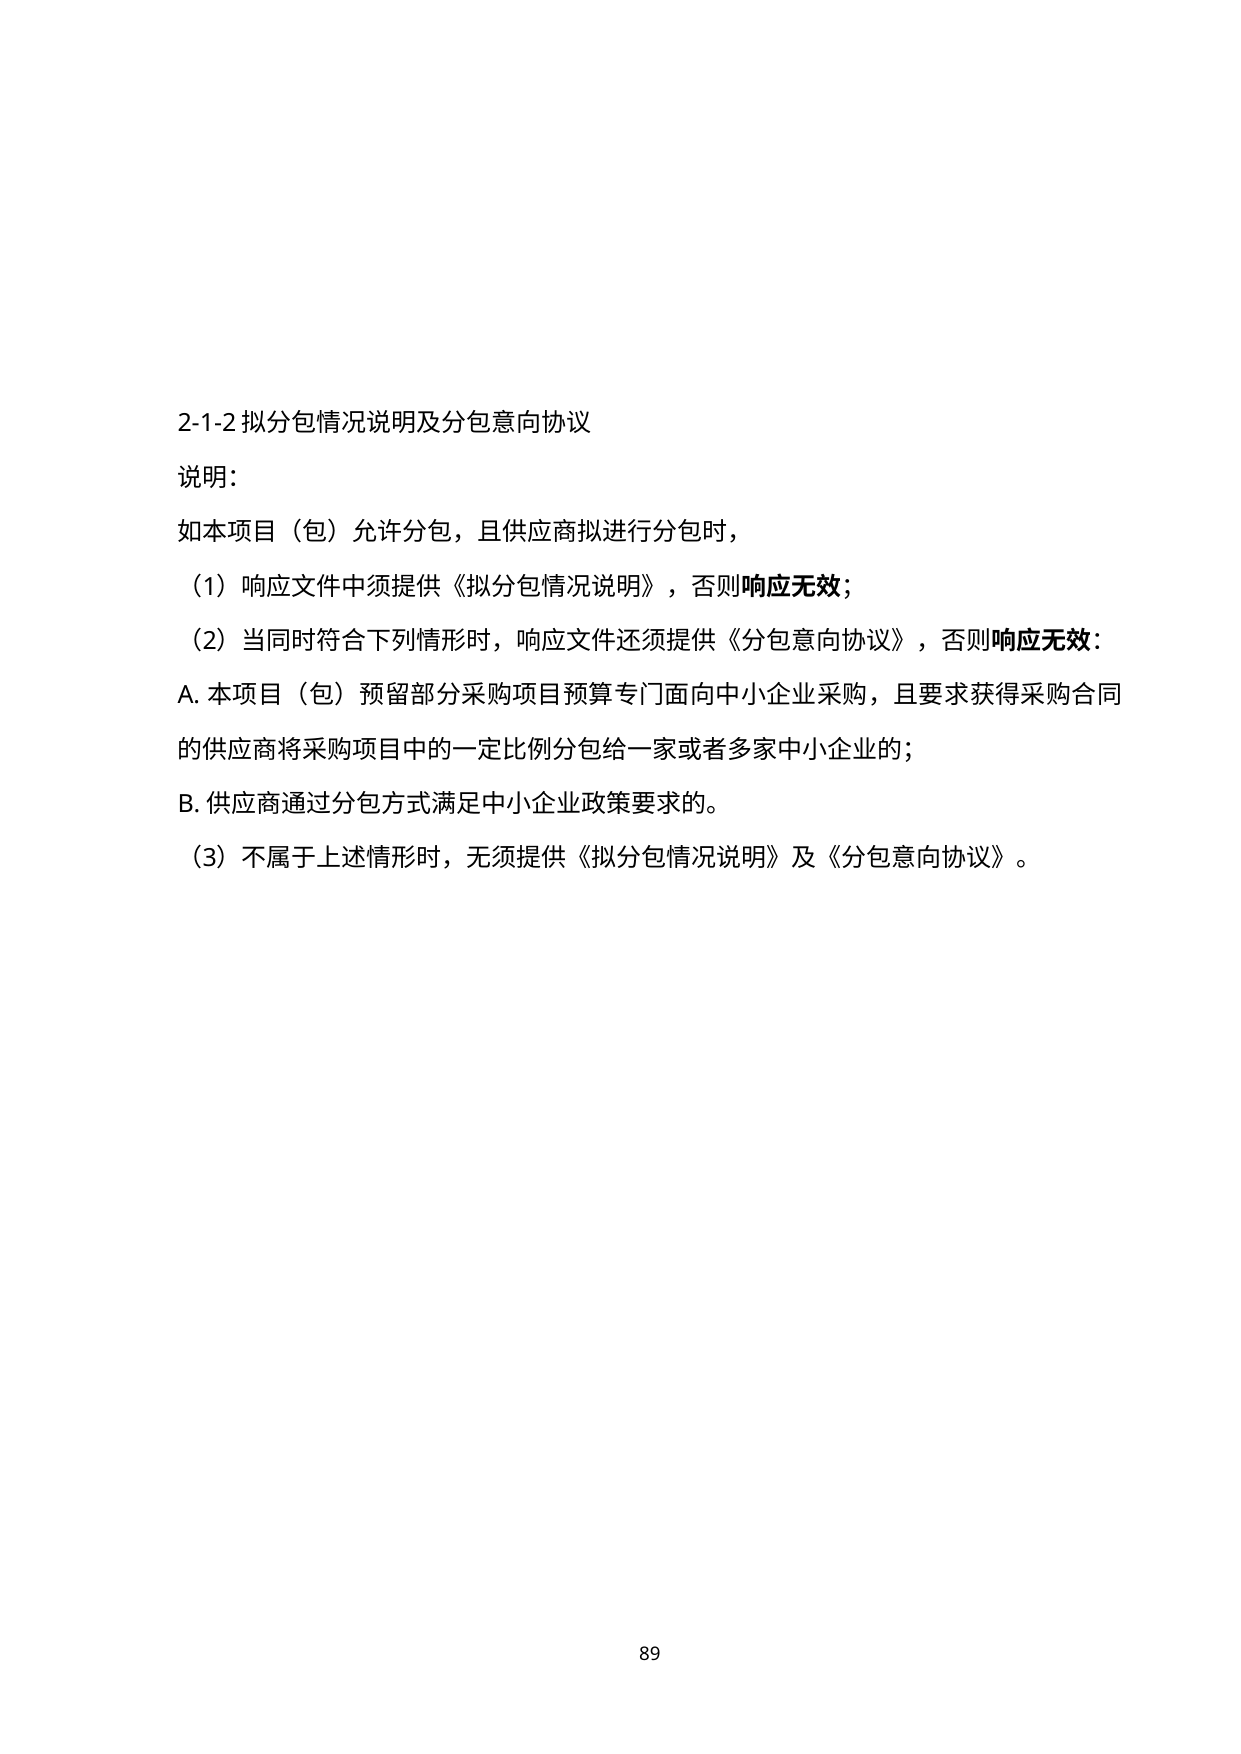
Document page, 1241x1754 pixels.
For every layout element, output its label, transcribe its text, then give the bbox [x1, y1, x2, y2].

text 说明： [177, 457, 1122, 493]
text （1）响应文件中须提供《拟分包情况说明》，否则响应无效； [177, 566, 1122, 602]
text 如本项目（包）允许分包，且供应商拟进行分包时， [177, 512, 1122, 548]
text （2）当同时符合下列情形时，响应文件还须提供《分包意向协议》，否则响应无效： [177, 620, 1122, 657]
text A. 本项目（包）预留部分采购项目预算专门面向中小企业采购，且要求获得采购合同的供应商将采购项目中的一定比例分包给一家或者多家中小企业的； [177, 675, 1122, 765]
text B. 供应商通过分包方式满足中小企业政策要求的。 [177, 783, 1122, 820]
text 2-1-2拟分包情况说明及分包意向协议 [177, 403, 1122, 439]
text （3）不属于上述情形时，无须提供《拟分包情况说明》及《分包意向协议》。 [177, 838, 1122, 874]
